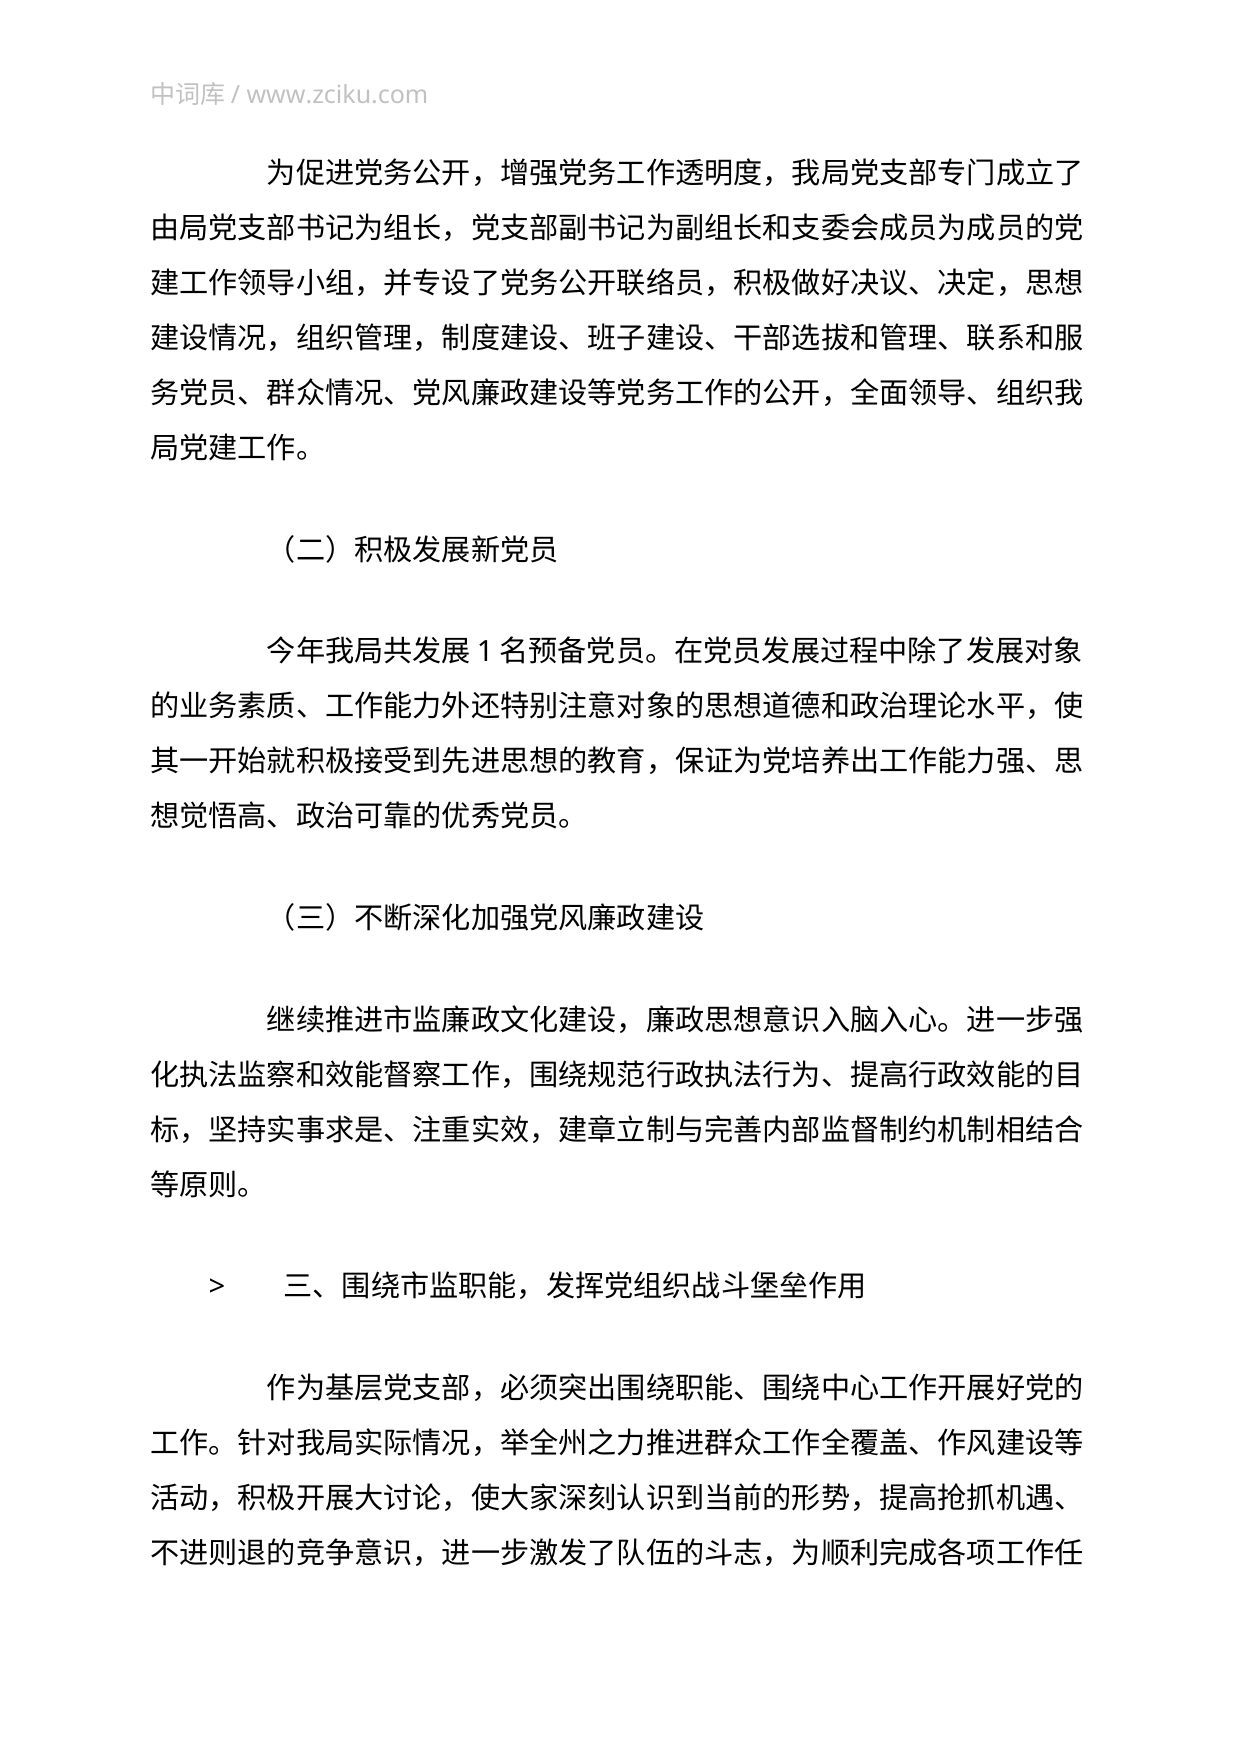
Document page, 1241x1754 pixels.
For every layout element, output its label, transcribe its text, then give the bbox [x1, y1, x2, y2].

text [150, 1365, 1090, 1572]
text 继续推进市监廉政文化建设，廉政思想意识入脑入心。进一步强化执法监察和效能督察工作，围绕规范行政执法行为、提高行政效能的目标，坚持实事求是、注重实效，建章立制与完善内部监督制约机制相结合等原则。 [150, 996, 1090, 1203]
text （三）不断深化加强党风廉政建设 [150, 894, 1090, 937]
text 今年我局共发展1名预备党员。在党员发展过程中除了发展对象的业务素质、工作能力外还特别注意对象的思想道德和政治理论水平，使其一开始就积极接受到先进思想的教育，保证为党培养出工作能力强、思想觉悟高、政治可靠的优秀党员。 [150, 628, 1090, 835]
text 为促进党务公开，增强党务工作透明度，我局党支部专门成立了由局党支部书记为组长，党支部副书记为副组长和支委会成员为成员的党建工作领导小组，并专设了党务公开联络员，积极做好决议、决定，思想建设情况，组织管理，制度建设、班子建设、干部选拔和管理、联系和服务党员、群众情况、党风廉政建设等党务工作的公开，全面领导、组织我局党建工作。 [150, 150, 1090, 467]
text （二）积极发展新党员 [150, 526, 1090, 568]
text > 三、围绕市监职能，发挥党组织战斗堡垒作用 [150, 1263, 1090, 1305]
